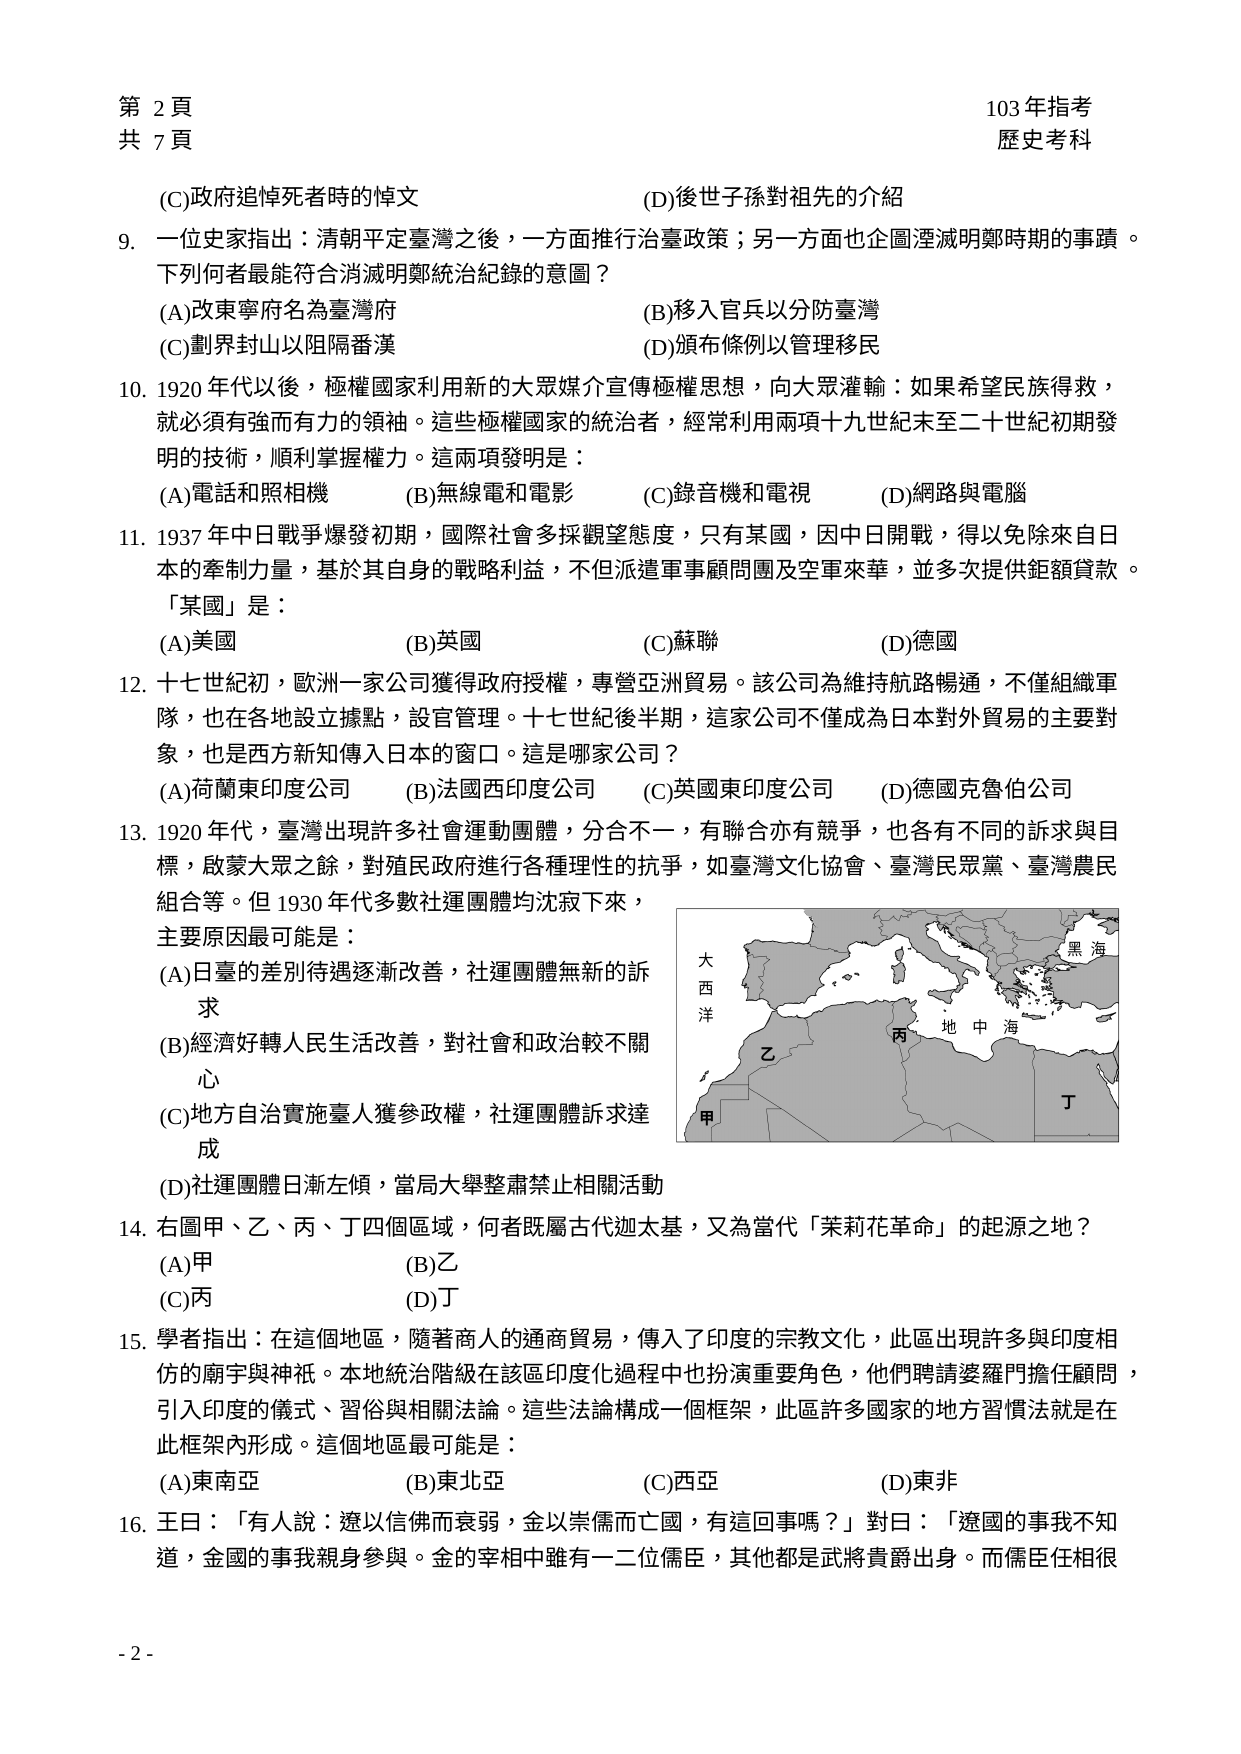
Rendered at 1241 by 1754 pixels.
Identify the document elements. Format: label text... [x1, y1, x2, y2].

text (A)改東寧府名為臺灣府 (B)移入官兵以分防臺灣 [159, 289, 1122, 325]
text 12. 十七世紀初，歐洲一家公司獲得政府授權，專營亞洲貿易。該公司為維持航路暢通，不僅組織軍隊，也在各地設立據點，設官管理。十七世紀後半期，這家公司不僅成為日本對外貿易的主要對象，也是西方新知傳入日本的窗口。這是哪家公司？ [118, 662, 1122, 769]
text (C)地方自治實施臺人獲參政權，社運團體訴求達成 [159, 1094, 1122, 1164]
text 9. 一位史家指出：清朝平定臺灣之後，一方面推行治臺政策；另一方面也企圖湮滅明鄭時期的事蹟。下列何者最能符合消滅明鄭統治紀錄的意圖？ [118, 219, 1122, 289]
text 13. 1920年代，臺灣出現許多社會運動團體，分合不一，有聯合亦有競爭，也各有不同的訴求與目標，啟蒙大眾之餘，對殖民政府進行各種理性的抗爭，如臺灣文化協會、臺灣民眾黨、臺灣農民組合等。但1930年代多數社運團體均沈寂下來，主要原因最可能是： [118, 810, 1122, 952]
text 11. 1937年中日戰爭爆發初期，國際社會多採觀望態度，只有某國，因中日開戰，得以免除來自日本的牽制力量，基於其自身的戰略利益，不但派遣軍事顧問團及空軍來華，並多次提供鉅額貸款。「某國」是： [118, 514, 1122, 621]
text (A)美國 (B)英國 (C)蘇聯 (D)德國 [159, 621, 1122, 656]
text (A)東南亞 (B)東北亞 (C)西亞 (D)東非 [159, 1460, 1122, 1496]
text (B)經濟好轉人民生活改善，對社會和政治較不關心 [159, 1023, 1122, 1094]
text (A)荷蘭東印度公司 (B)法國西印度公司 (C)英國東印度公司 (D)德國克魯伯公司 [159, 769, 1122, 804]
text 15. 學者指出：在這個地區，隨著商人的通商貿易，傳入了印度的宗教文化，此區出現許多與印度相仿的廟宇與神祇。本地統治階級在該區印度化過程中也扮演重要角色，他們聘請婆羅門擔任顧問，引入印度的儀式、習俗與相關法論。這些法論構成一個框架，此區許多國家的地方習慣法就是在此框架內形成。這個地區最可能是： [118, 1319, 1122, 1460]
text (A)甲 (B)乙 [159, 1242, 1122, 1277]
text (A)日臺的差別待遇逐漸改善，社運團體無新的訴求 [159, 952, 1122, 1023]
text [118, 1502, 1122, 1573]
text (A)電話和照相機 (B)無線電和電影 (C)錄音機和電視 (D)網路與電腦 [159, 473, 1122, 508]
text 10. 1920年代以後，極權國家利用新的大眾媒介宣傳極權思想，向大眾灌輸：如果希望民族得救，就必須有強而有力的領袖。這些極權國家的統治者，經常利用兩項十九世紀末至二十世紀初期發明的技術，順利掌握權力。這兩項發明是： [118, 367, 1122, 473]
text (C)政府追悼死者時的悼文 (D)後世子孫對祖先的介紹 [159, 177, 1122, 212]
text (D)社運團體日漸左傾，當局大舉整肅禁止相關活動 [159, 1164, 1122, 1200]
text 14. 右圖甲、乙、丙、丁四個區域，何者既屬古代迦太基，又為當代「茉莉花革命」的起源之地？ [118, 1206, 1122, 1242]
text (C)劃界封山以阻隔番漢 (D)頒布條例以管理移民 [159, 325, 1122, 360]
text (C)丙 (D)丁 [159, 1277, 1122, 1312]
